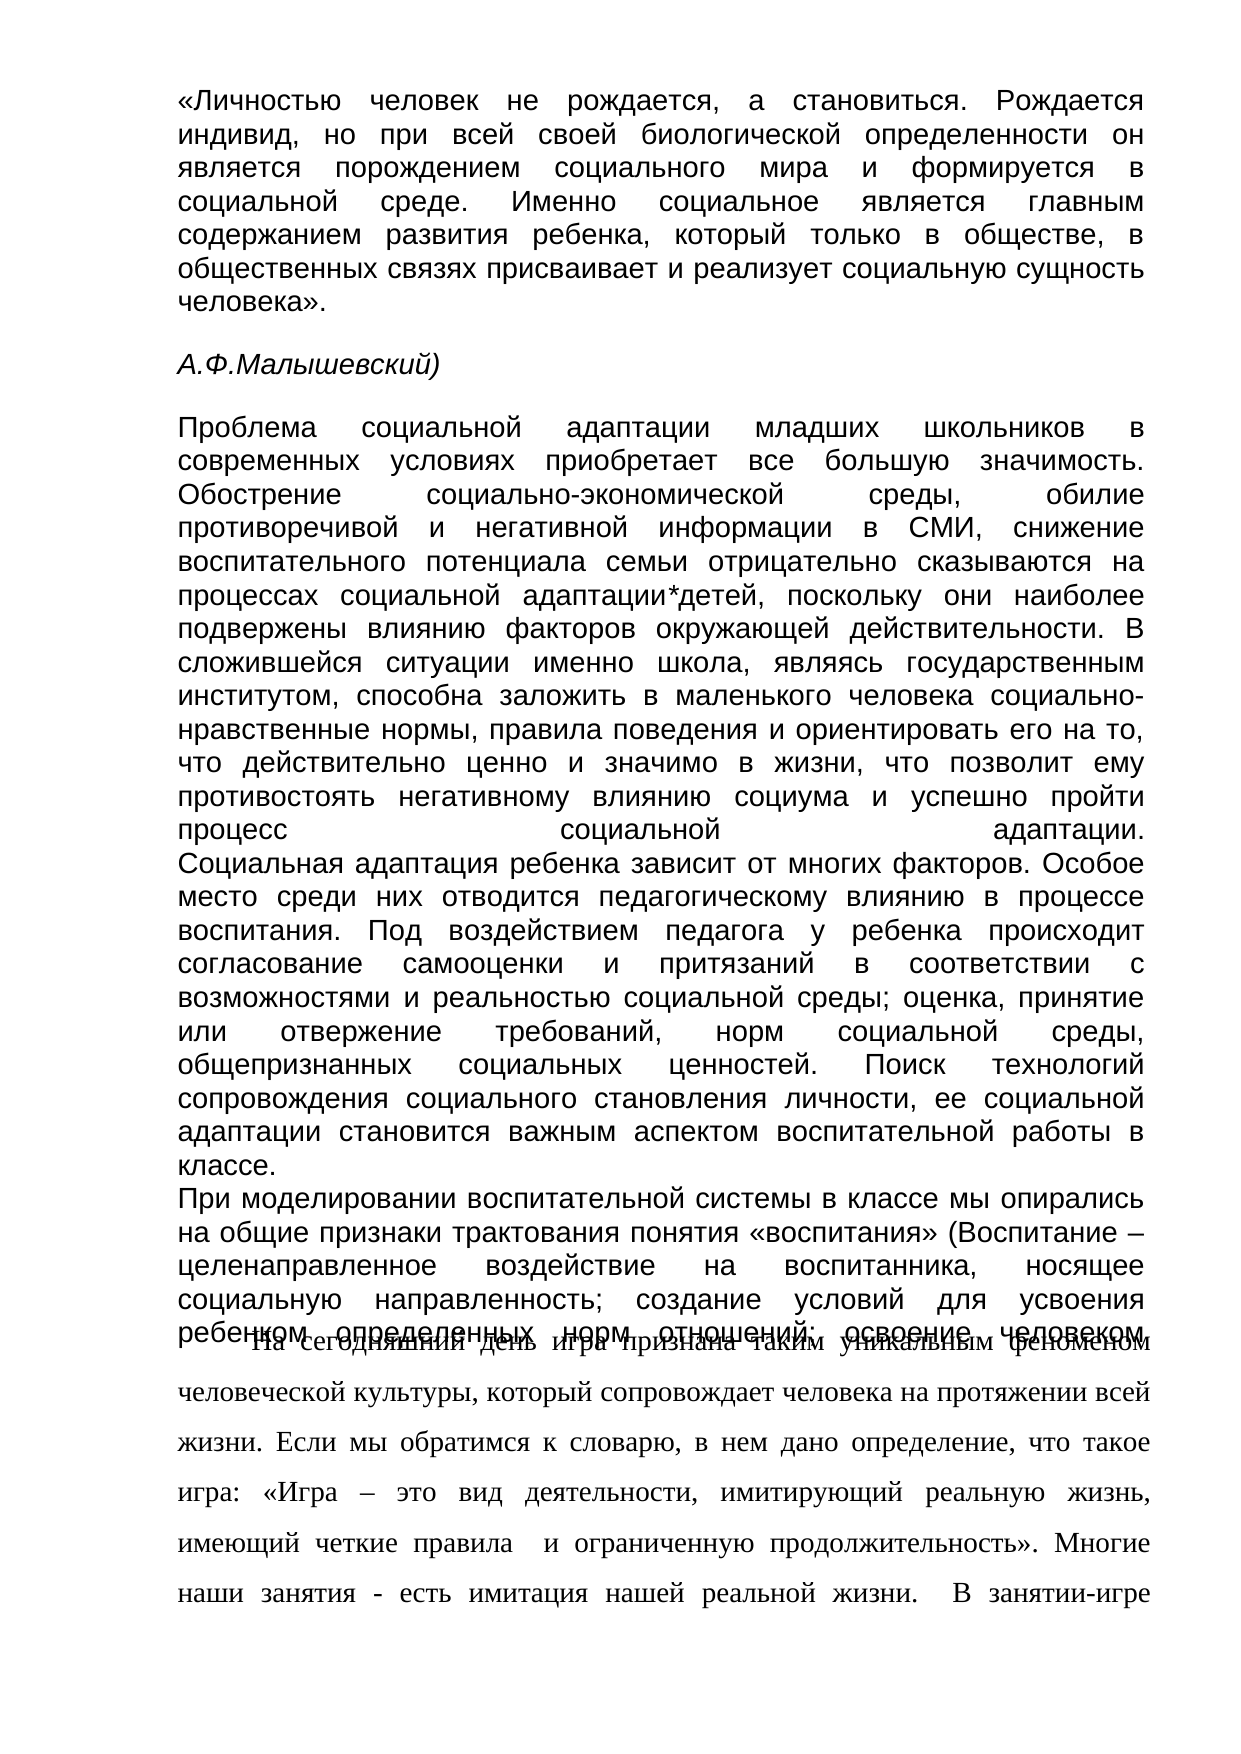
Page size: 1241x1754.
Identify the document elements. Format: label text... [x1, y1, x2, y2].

text На сегодняшний день игра признана таким уникальным феноменом человеческой культуры, который сопровождает человека на протяжении всей жизни. Если мы обратимся к словарю, в нем дано определение, что такое игра: «Игра – это вид деятельности, имитирующий реальную жизнь, имеющий четкие правила и ограниченную продолжительность». Многие наши занятия - есть имитация нашей реальной жизни. В занятии-игре "Путешествие в кафе "Полянка" шло обучение общественным правилам, установление отношений со сверстниками, вступление в значимую личностную связь со взрослыми. Через игру дети получают возможность для развития полноценной личности. [177, 1323, 1152, 1608]
